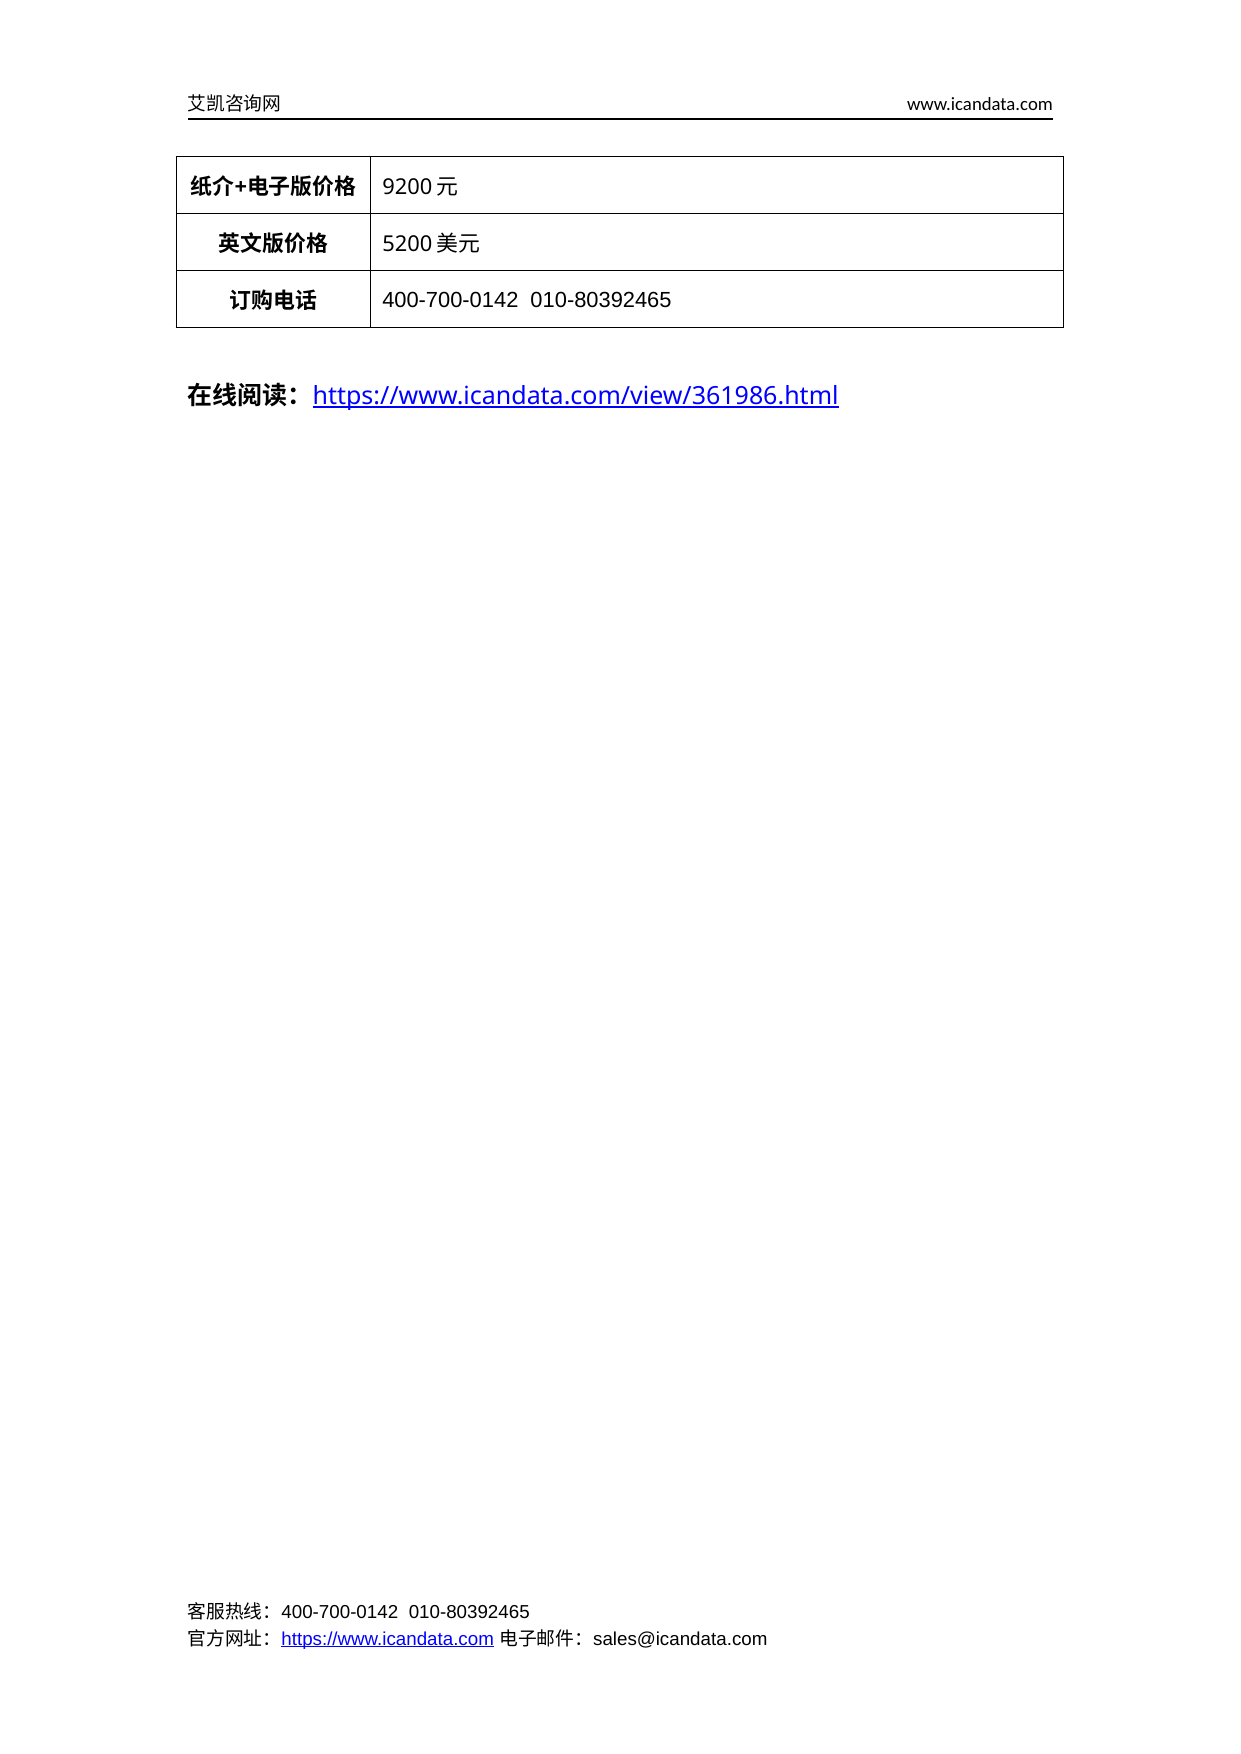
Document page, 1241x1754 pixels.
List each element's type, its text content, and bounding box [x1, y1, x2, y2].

text 在线阅读：https://www.icandata.com/view/361986.html [187, 361, 1053, 426]
table_cell 英文版价格 [177, 214, 370, 270]
table_cell 订购电话 [177, 271, 370, 327]
table_cell 400-700-0142 010-80392465 [371, 271, 1063, 327]
table_cell 5200美元 [371, 214, 1063, 270]
table_cell 纸介+电子版价格 [177, 157, 370, 213]
table_cell 9200元 [371, 157, 1063, 213]
